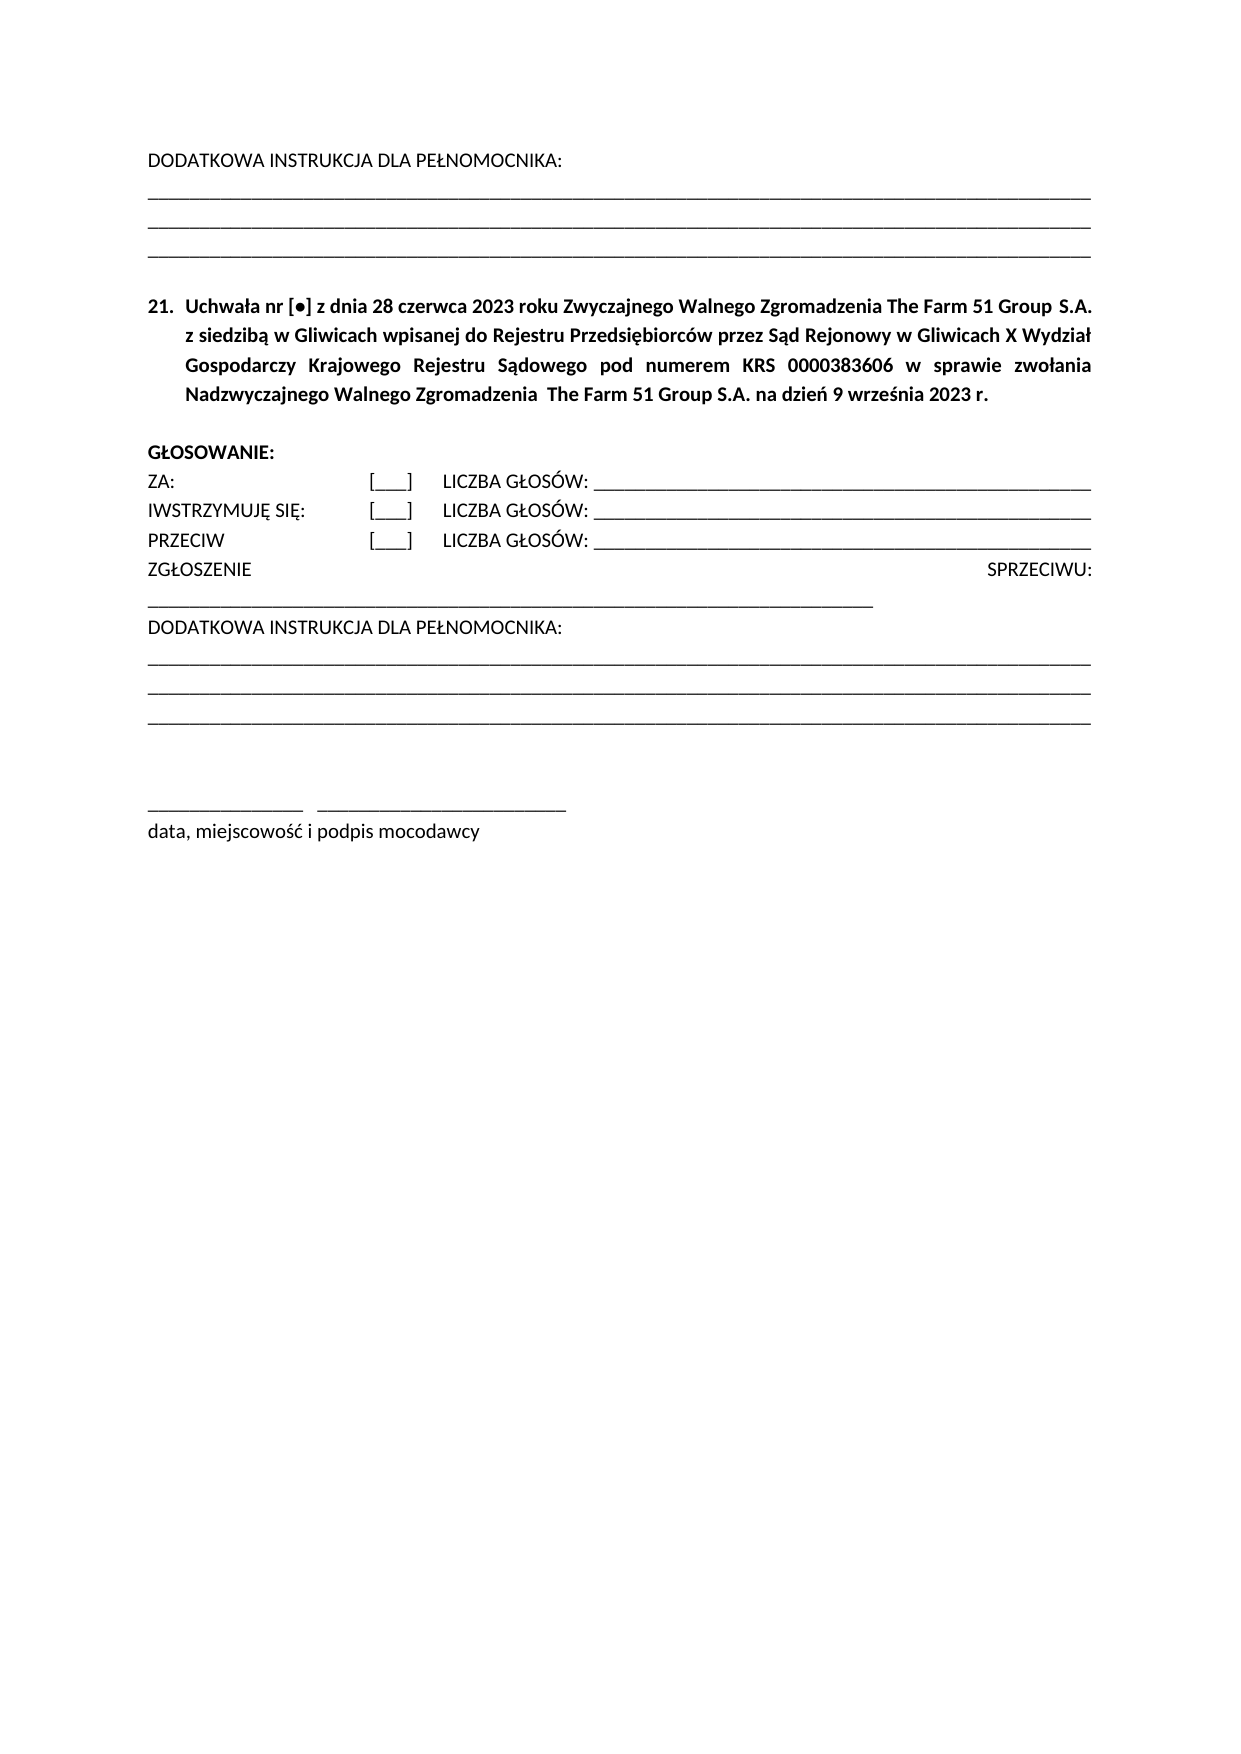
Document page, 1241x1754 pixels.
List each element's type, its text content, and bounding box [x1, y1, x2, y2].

text _______________ ________________________ [148, 789, 1093, 815]
text ZA: [___] LICZBA GŁOSÓW: ________________________________________________ [148, 468, 1093, 494]
text DODATKOWA INSTRUKCJA DLA PEŁNOMOCNIKA: [148, 148, 1093, 173]
text ___________________________________________________________________________________________ [148, 702, 1093, 727]
text GŁOSOWANIE: [148, 439, 1093, 465]
text ___________________________________________________________________________________________ [148, 206, 1093, 231]
text IWSTRZYMUJĘ SIĘ: [___] LICZBA GŁOSÓW: ________________________________________________ [148, 498, 1093, 523]
text ___________________________________________________________________________________________ [148, 673, 1093, 698]
text PRZECIW [___] LICZBA GŁOSÓW: ________________________________________________ [148, 527, 1093, 552]
text ___________________________________________________________________________________________ [148, 235, 1093, 261]
text ZGŁOSZENIE SPRZECIWU: ______________________________________________________________________ [148, 556, 1093, 611]
list Uchwała nr [•] z dnia 28 czerwca 2023 roku Zwyczajnego Walnego Zgromadzenia The Farm 51 Group S.A. z siedzibą w Gliwicach wpisanej do Rejestru Przedsiębiorców przez Sąd Rejonowy w Gliwicach X Wydział Gospodarczy Krajowego Rejestru Sądowego pod numerem KRS 0000383606 w sprawie zwołania Nadzwyczajnego Walnego Zgromadzenia The Farm 51 Group S.A. na dzień 9 września 2023 r. [148, 293, 1093, 406]
text ___________________________________________________________________________________________ [148, 643, 1093, 669]
text data, miejscowość i podpis mocodawcy [148, 818, 1093, 844]
text DODATKOWA INSTRUKCJA DLA PEŁNOMOCNIKA: [148, 614, 1093, 640]
text ___________________________________________________________________________________________ [148, 177, 1093, 202]
